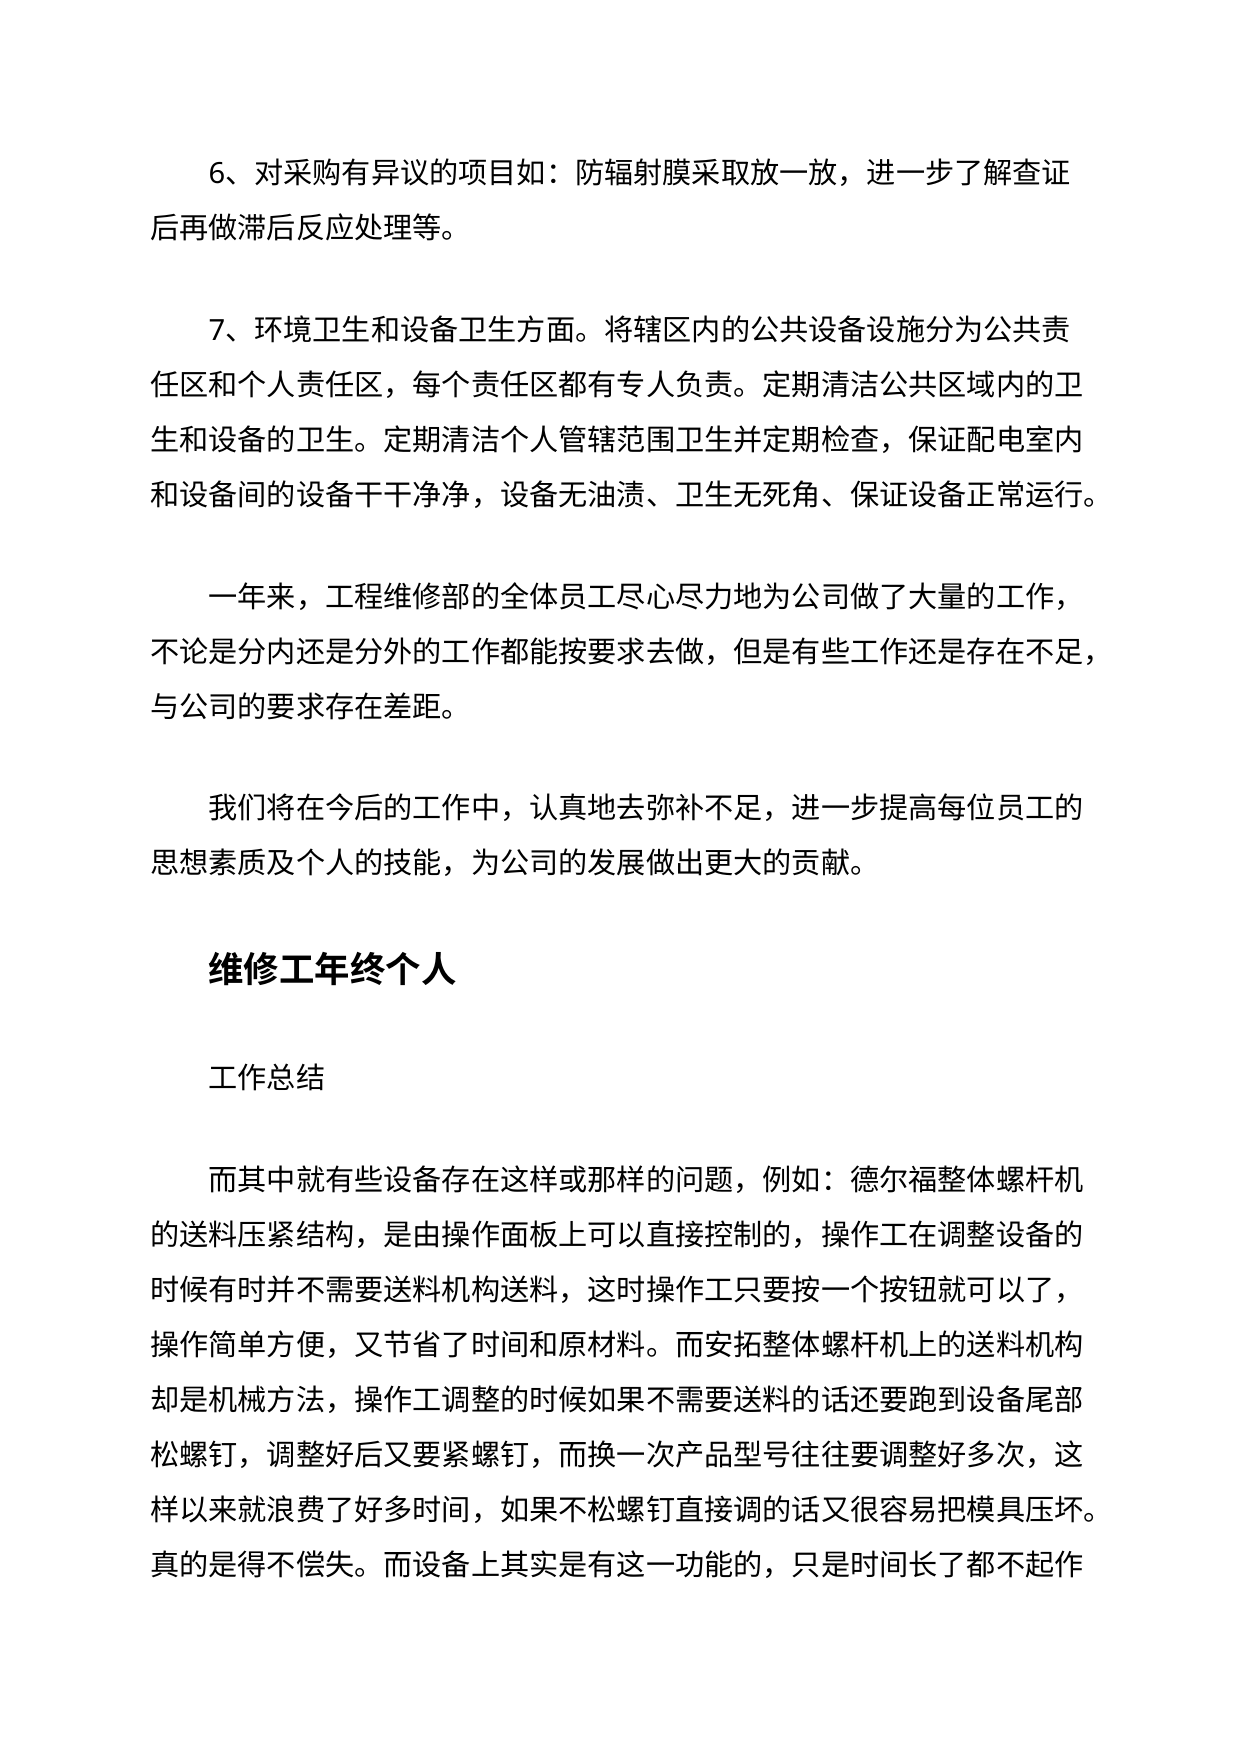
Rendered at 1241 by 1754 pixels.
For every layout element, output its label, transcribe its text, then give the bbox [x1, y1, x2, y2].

text 6、对采购有异议的项目如：防辐射膜采取放一放，进一步了解查证后再做滞后反应处理等。 [150, 150, 1090, 247]
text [150, 1157, 1090, 1583]
text 7、环境卫生和设备卫生方面。将辖区内的公共设备设施分为公共责任区和个人责任区，每个责任区都有专人负责。定期清洁公共区域内的卫生和设备的卫生。定期清洁个人管辖范围卫生并定期检查，保证配电室内和设备间的设备干干净净，设备无油渍、卫生无死角、保证设备正常运行。 [150, 307, 1090, 514]
text 维修工年终个人 [150, 942, 1090, 993]
text 我们将在今后的工作中，认真地去弥补不足，进一步提高每位员工的思想素质及个人的技能，为公司的发展做出更大的贡献。 [150, 785, 1090, 882]
text 工作总结 [150, 1055, 1090, 1097]
text 一年来，工程维修部的全体员工尽心尽力地为公司做了大量的工作，不论是分内还是分外的工作都能按要求去做，但是有些工作还是存在不足，与公司的要求存在差距。 [150, 573, 1090, 725]
